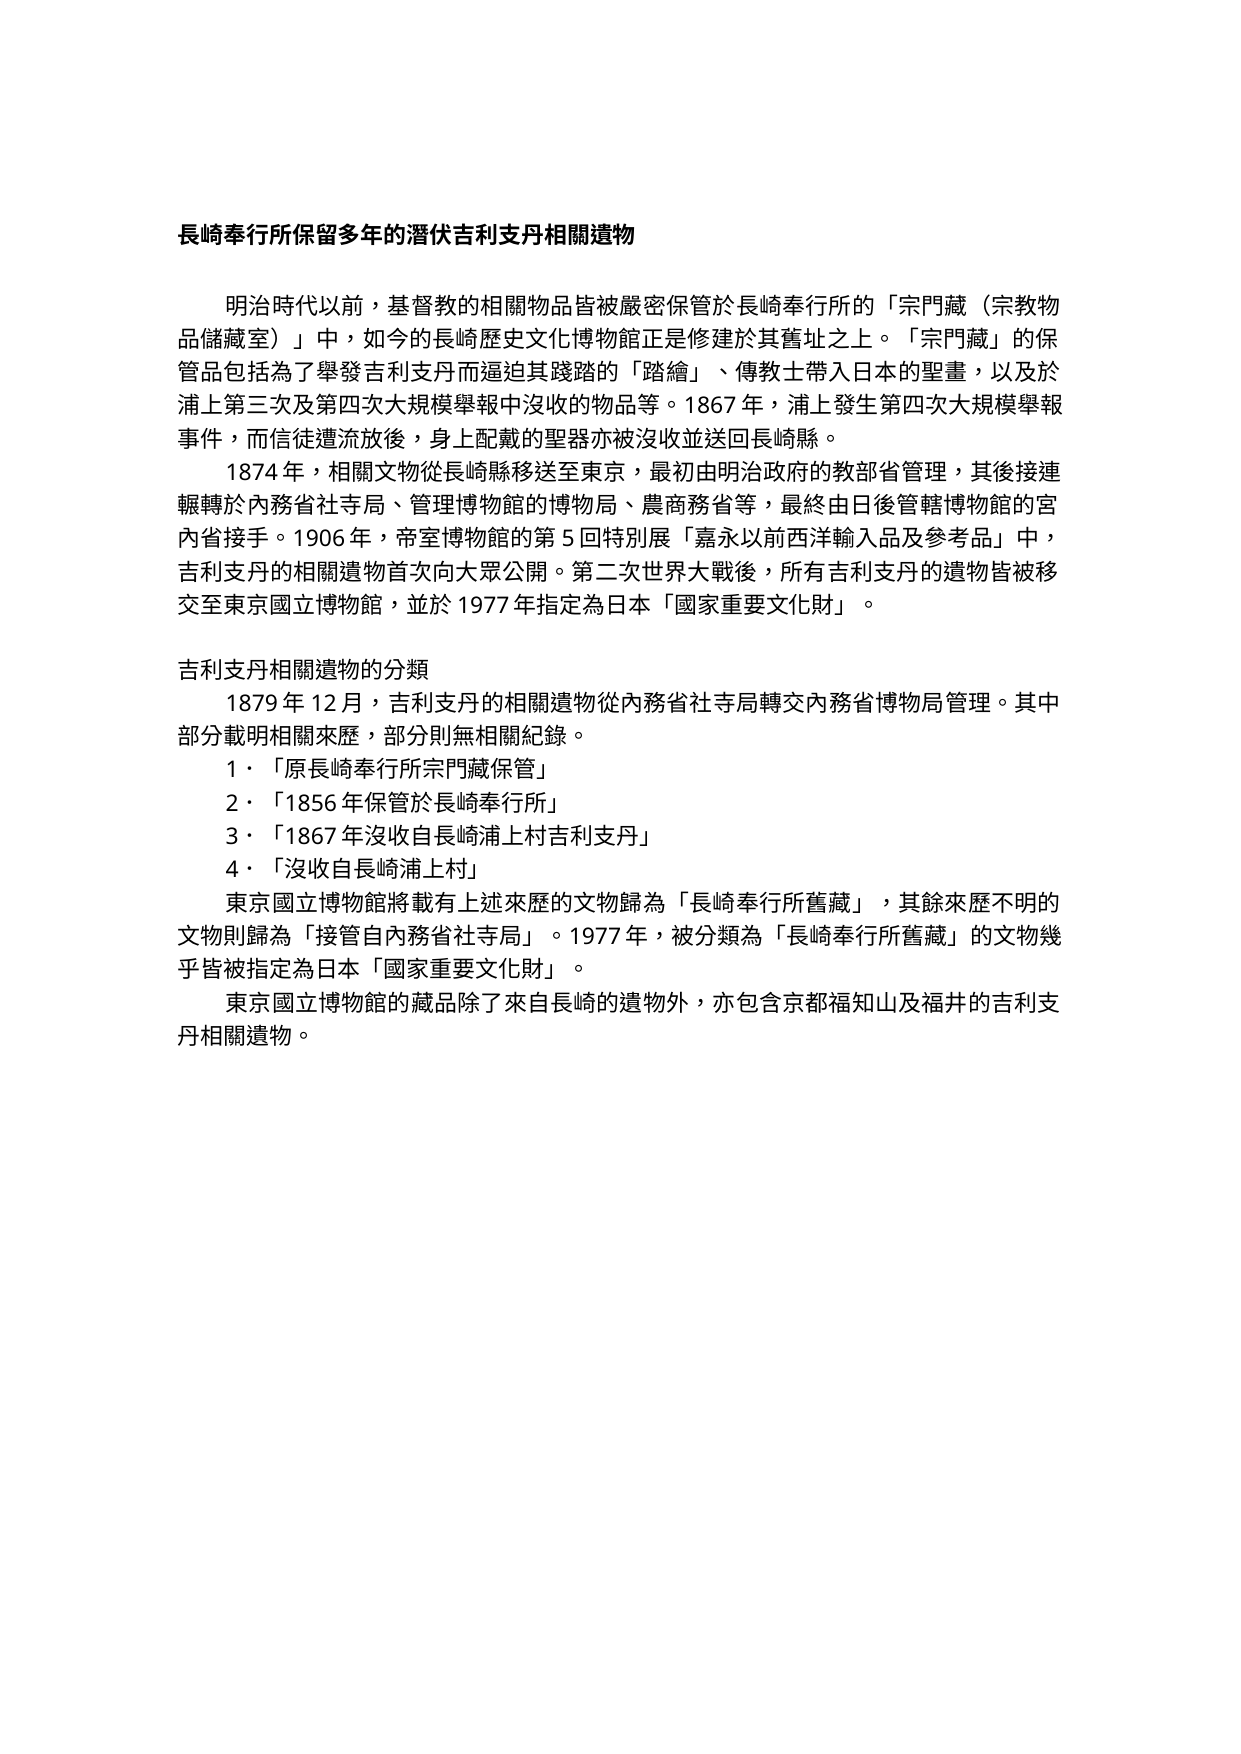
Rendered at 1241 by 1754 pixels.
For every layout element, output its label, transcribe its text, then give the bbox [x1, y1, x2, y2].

text 東京國立博物館將載有上述來歷的文物歸為「長崎奉行所舊藏」，其餘來歷不明的文物則歸為「接管自內務省社寺局」。1977年，被分類為「長崎奉行所舊藏」的文物幾乎皆被指定為日本「國家重要文化財」。 [177, 884, 1063, 984]
text 明治時代以前，基督教的相關物品皆被嚴密保管於長崎奉行所的「宗門藏（宗教物品儲藏室）」中，如今的長崎歷史文化博物館正是修建於其舊址之上。「宗門藏」的保管品包括為了舉發吉利支丹而逼迫其踐踏的「踏繪」、傳教士帶入日本的聖畫，以及於浦上第三次及第四次大規模舉報中沒收的物品等。1867年，浦上發生第四次大規模舉報事件，而信徒遭流放後，身上配戴的聖器亦被沒收並送回長崎縣。 [177, 287, 1063, 454]
text 1．「原長崎奉行所宗門藏保管」 [177, 751, 1063, 784]
text 3．「1867年沒收自長崎浦上村吉利支丹」 [177, 818, 1063, 851]
text 2．「1856年保管於長崎奉行所」 [177, 784, 1063, 818]
text 1874年，相關文物從長崎縣移送至東京，最初由明治政府的教部省管理，其後接連輾轉於內務省社寺局、管理博物館的博物局、農商務省等，最終由日後管轄博物館的宮內省接手。1906年，帝室博物館的第5回特別展「嘉永以前西洋輸入品及參考品」中，吉利支丹的相關遺物首次向大眾公開。第二次世界大戰後，所有吉利支丹的遺物皆被移交至東京國立博物館，並於1977年指定為日本「國家重要文化財」。 [177, 454, 1063, 620]
text 吉利支丹相關遺物的分類 [177, 651, 1063, 685]
text 1879年12月，吉利支丹的相關遺物從內務省社寺局轉交內務省博物局管理。其中部分載明相關來歷，部分則無相關紀錄。 [177, 685, 1063, 751]
text 4．「沒收自長崎浦上村」 [177, 851, 1063, 884]
text 長崎奉行所保留多年的潛伏吉利支丹相關遺物 [177, 217, 1063, 250]
text 東京國立博物館的藏品除了來自長崎的遺物外，亦包含京都福知山及福井的吉利支丹相關遺物。 [177, 984, 1063, 1051]
